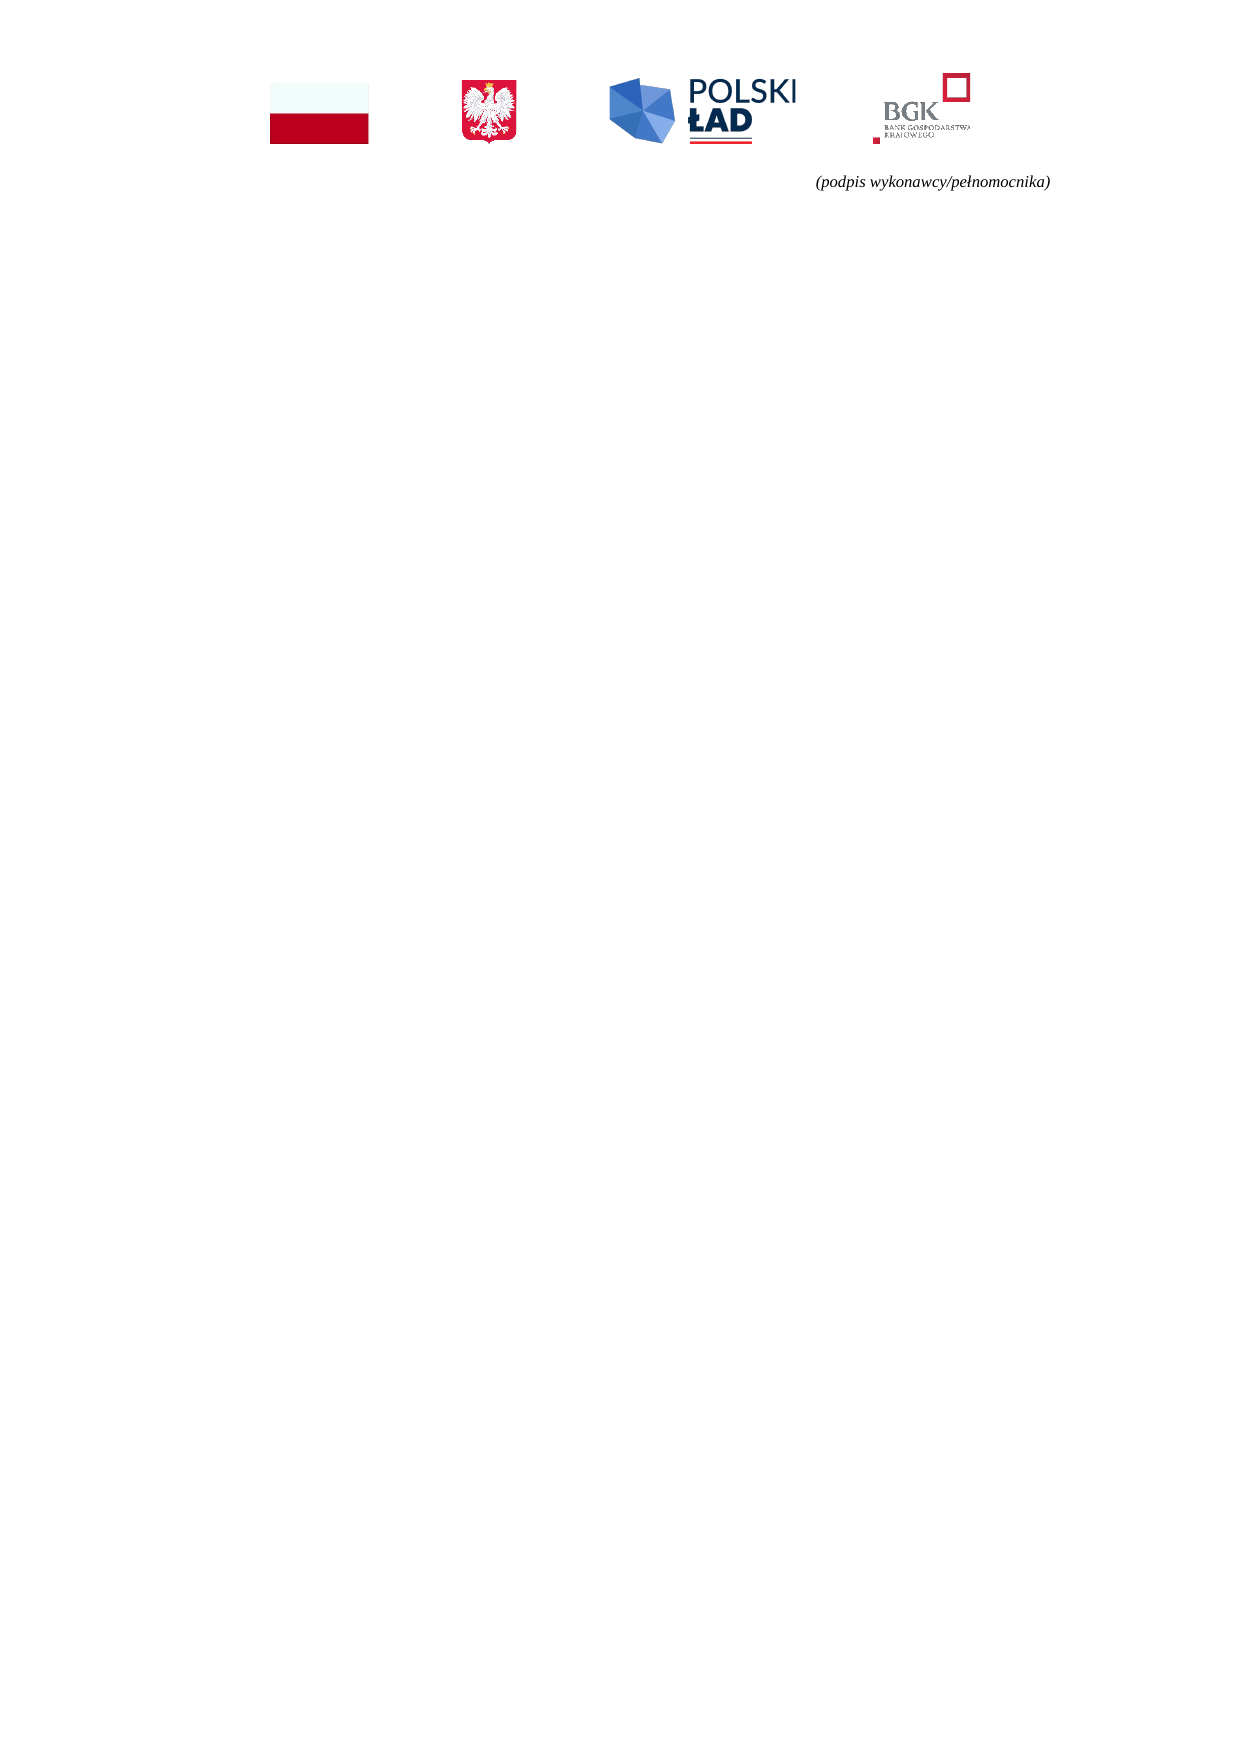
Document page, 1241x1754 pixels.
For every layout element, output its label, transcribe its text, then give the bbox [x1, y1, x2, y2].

picture [461, 80, 517, 144]
picture [270, 83, 369, 144]
picture [873, 73, 971, 144]
text (podpis wykonawcy/pełnomocnika) [148, 172, 1093, 191]
picture [609, 78, 796, 144]
